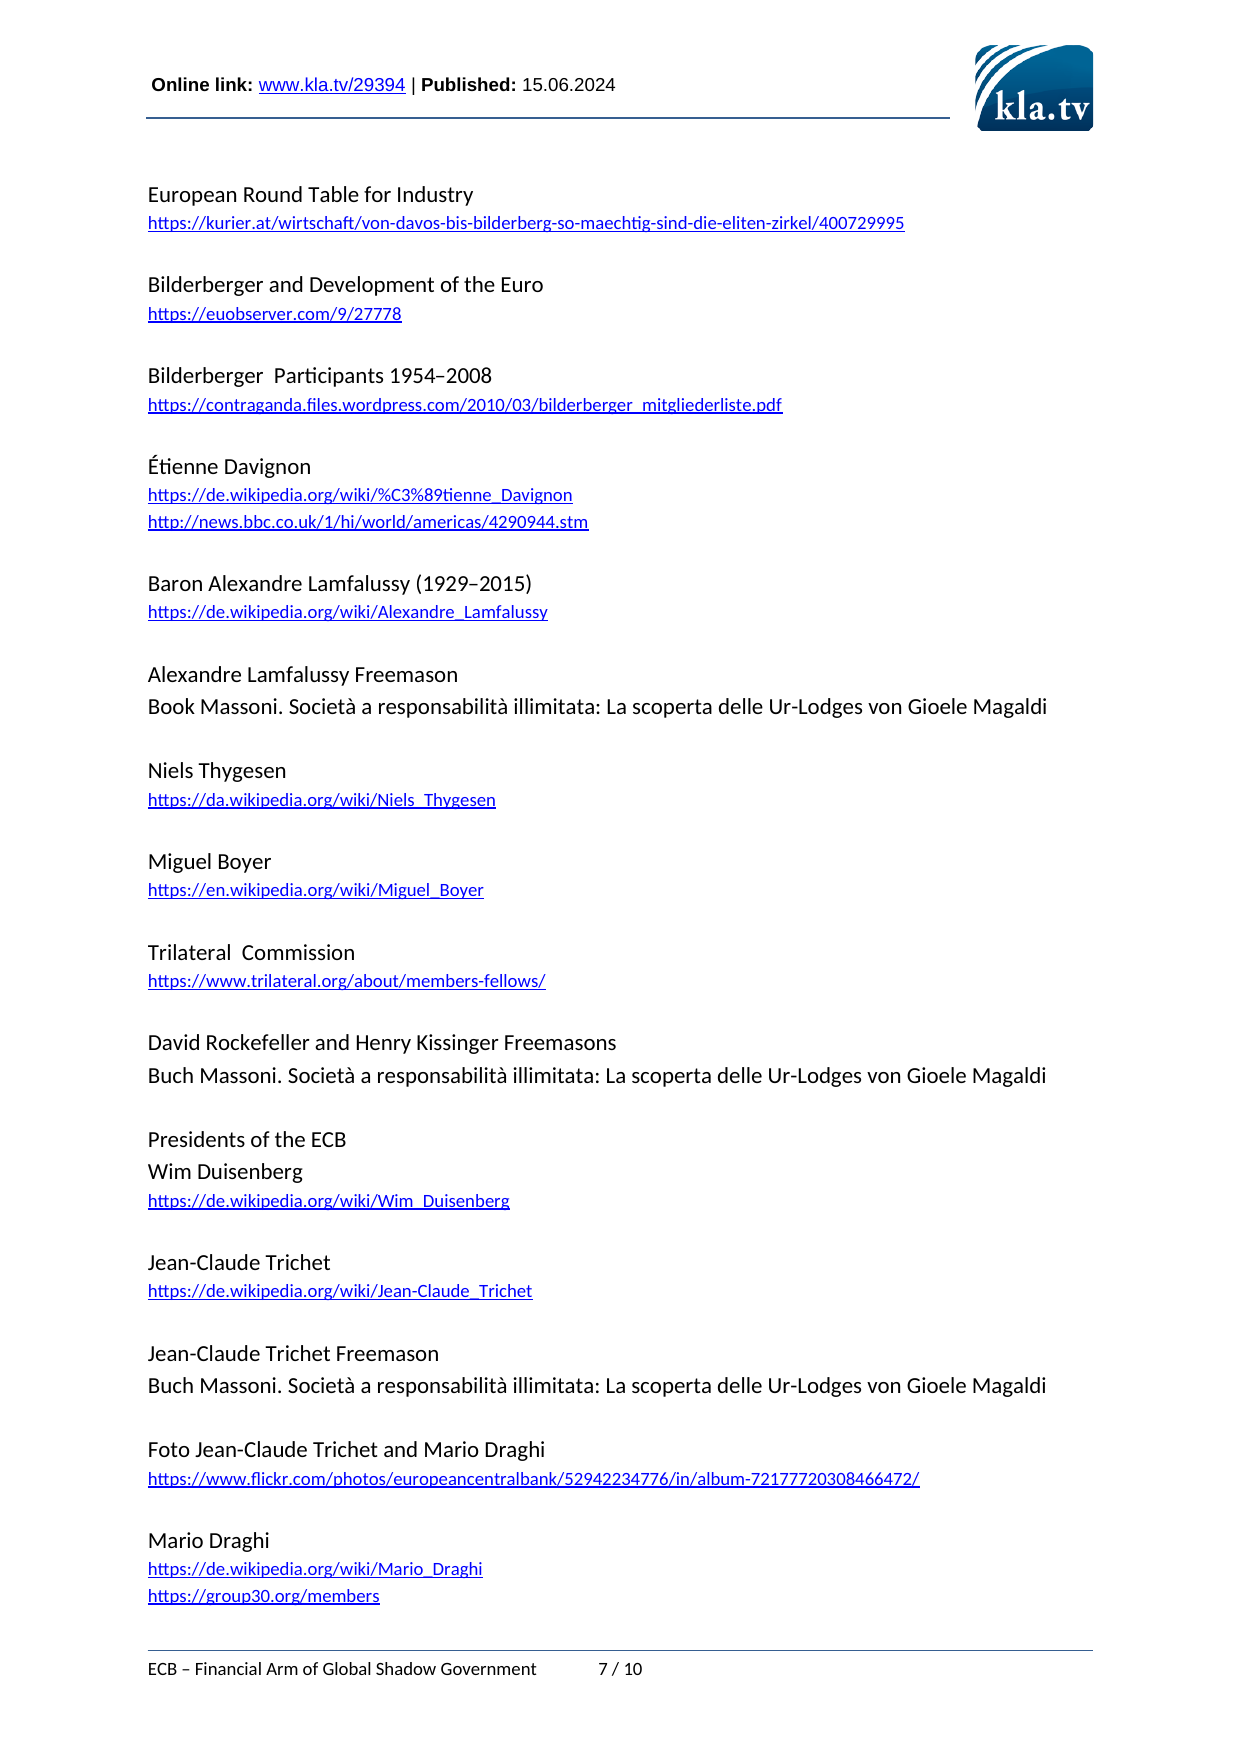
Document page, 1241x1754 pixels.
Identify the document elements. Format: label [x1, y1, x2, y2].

text [148, 148, 1093, 1607]
